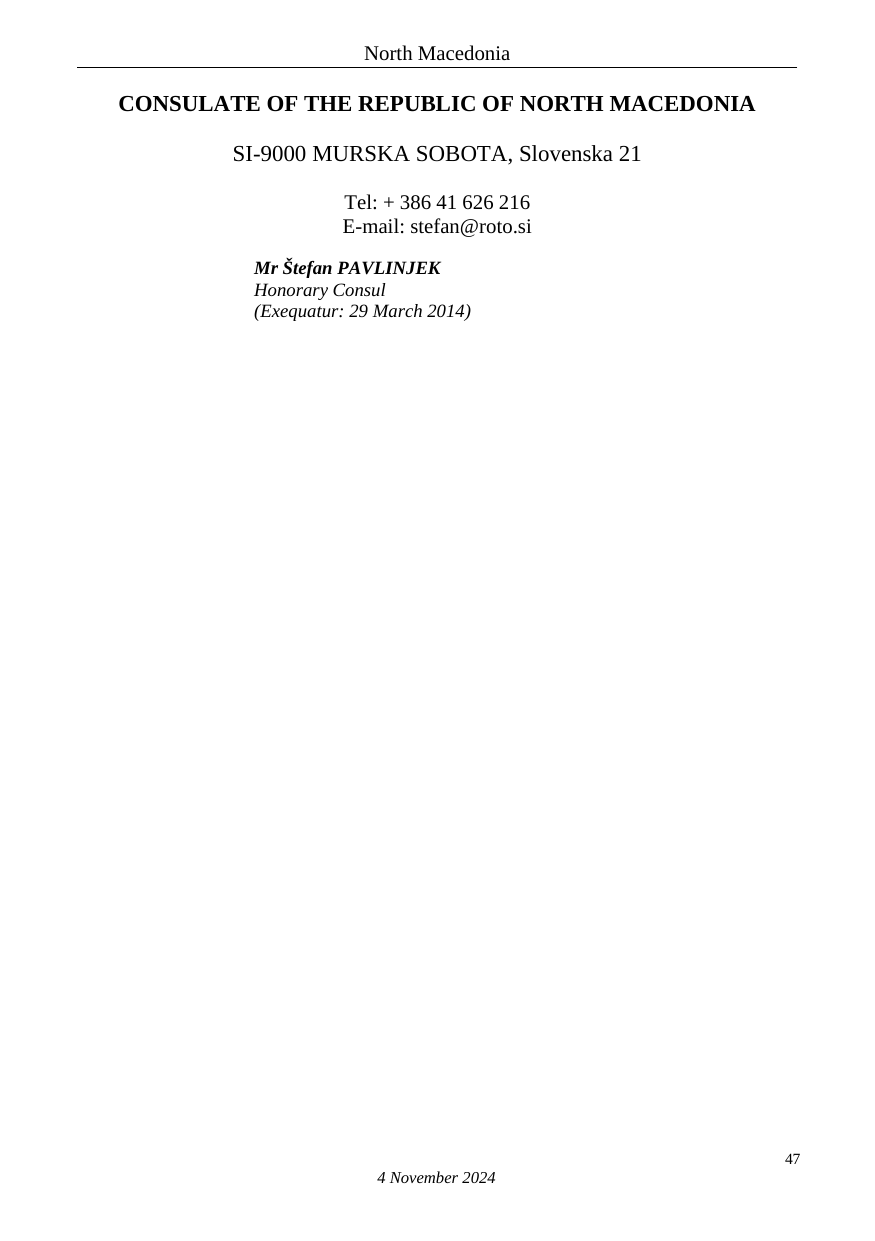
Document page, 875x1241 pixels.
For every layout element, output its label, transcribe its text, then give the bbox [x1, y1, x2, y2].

text E-mail: stefan@roto.si [77, 214, 797, 238]
text (Exequatur: 29 March 2014) [254, 300, 797, 322]
text Honorary Consul [254, 278, 797, 300]
text Tel: + 386 41 626 216 [77, 190, 797, 214]
text SI-9000 MURSKA SOBOTA, Slovenska 21 [77, 140, 797, 166]
title CONSULATE OF THE REPUBLIC OF NORTH MACEDONIA [77, 90, 797, 117]
text Mr Štefan PAVLINJEK [254, 257, 797, 278]
text North Macedonia [77, 41, 797, 67]
